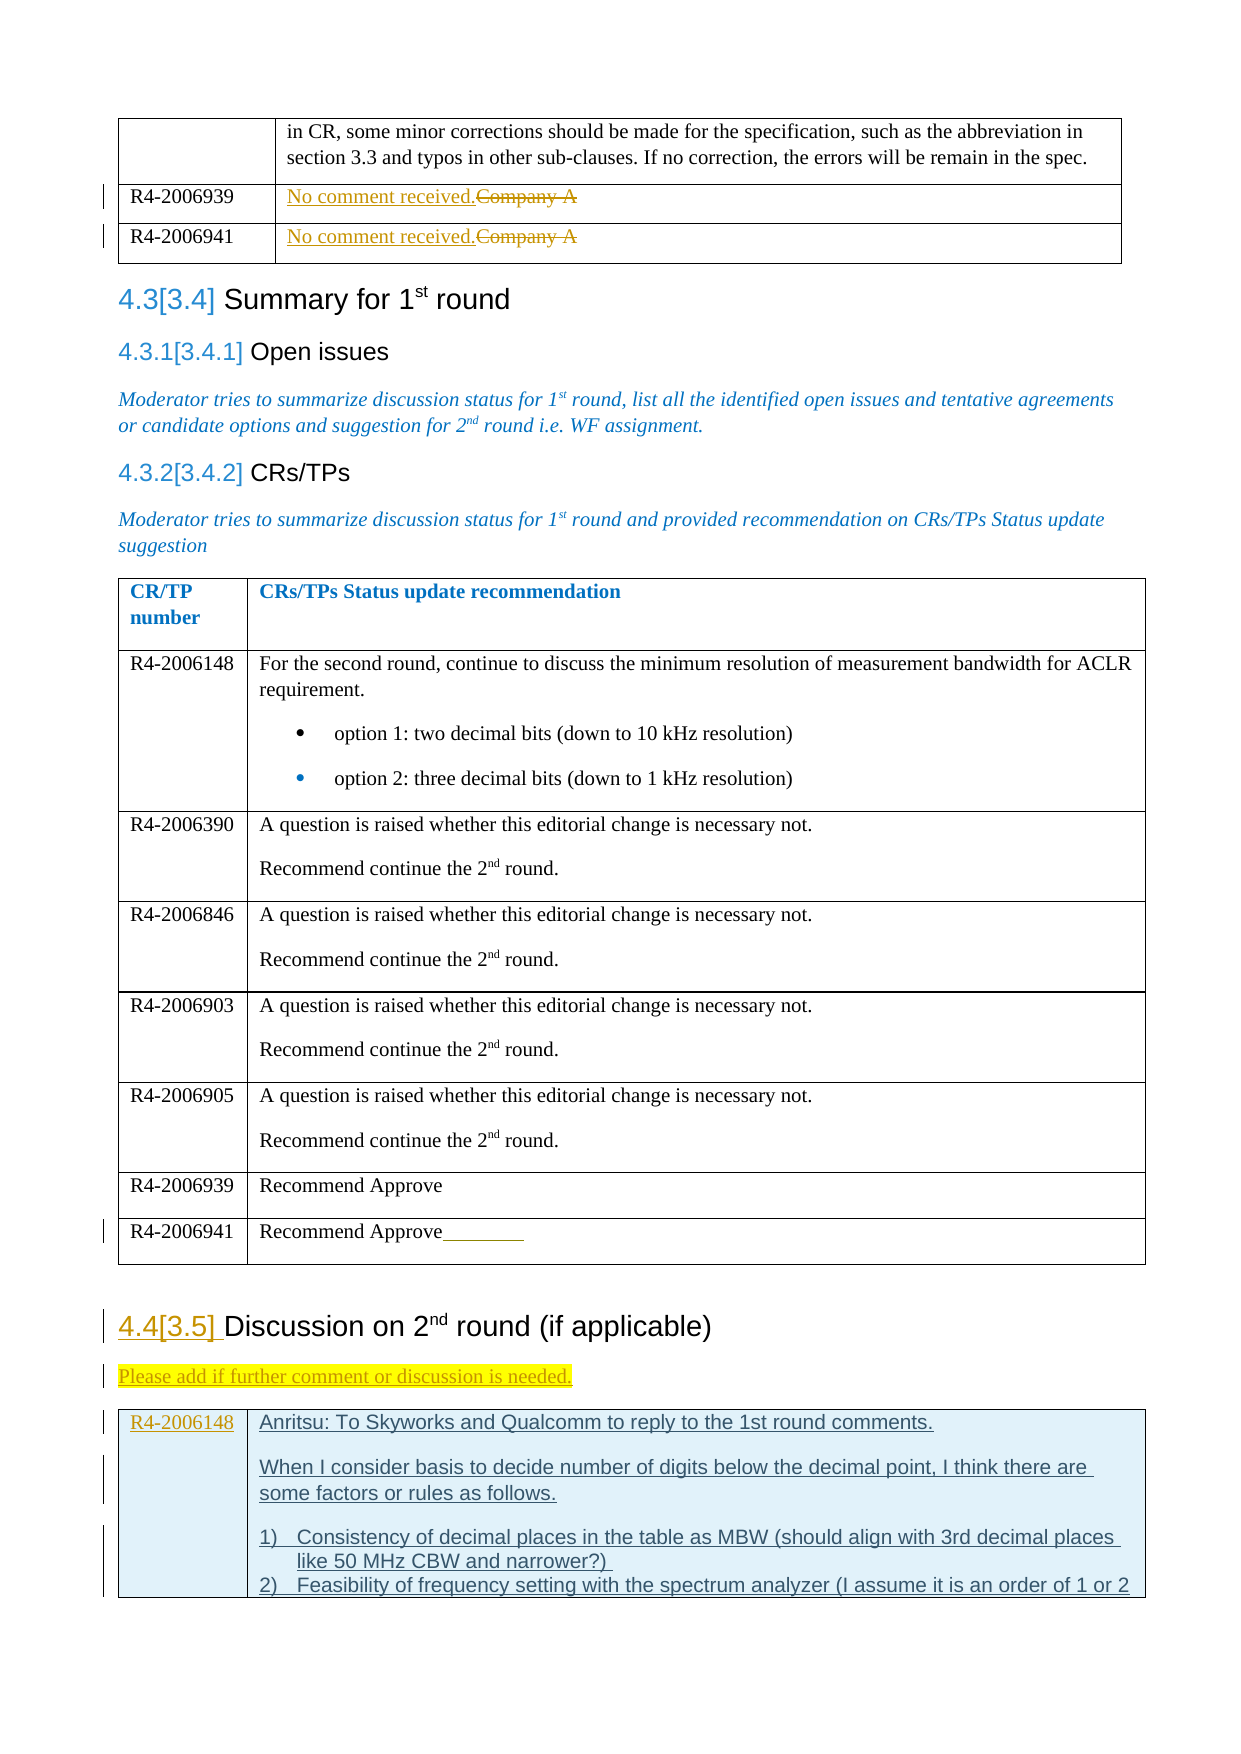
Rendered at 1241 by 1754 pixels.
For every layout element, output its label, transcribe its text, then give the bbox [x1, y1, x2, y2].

table_cell R4-2006941 [119, 224, 275, 262]
table_cell R4-2006941 [119, 1219, 247, 1264]
subtitle CRs/TPs [118, 457, 1122, 486]
table_cell A question is raised whether this editorial change is necessary not. Recommend continue the 2nd round. [248, 812, 1145, 901]
table_header CR/TP number [119, 579, 247, 649]
table_cell Recommend Approve [248, 1219, 1145, 1264]
table_cell R4-2006846 [119, 902, 247, 991]
table_cell R4-2006903 [119, 993, 247, 1082]
table_cell A question is raised whether this editorial change is necessary not. Recommend continue the 2nd round. [248, 902, 1145, 991]
table_cell R4-2006390 [119, 812, 247, 901]
subtitle Summary for 1st round [118, 282, 1122, 316]
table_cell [276, 119, 1121, 183]
table_cell R4-2006939 [119, 1173, 247, 1218]
table_cell A question is raised whether this editorial change is necessary not. Recommend continue the 2nd round. [248, 993, 1145, 1082]
table_cell [276, 224, 1121, 262]
table_cell R4-2006905 [119, 1083, 247, 1172]
table_header CRs/TPs Status update recommendation [248, 579, 1145, 649]
table_cell R4-2006939 [119, 185, 275, 223]
table_cell A question is raised whether this editorial change is necessary not. Recommend continue the 2nd round. [248, 1083, 1145, 1172]
table_cell [276, 185, 1121, 223]
subtitle Discussion on 2nd round (if applicable) [118, 1309, 1122, 1343]
table_cell For the second round, continue to discuss the minimum resolution of measurement bandwidth for ACLR requirement. option 1: two decimal bits (down to 10 kHz resolution) option 2: three decimal bits (down to 1 kHz resolution) [248, 651, 1145, 811]
table_cell R4-2006148 [119, 651, 247, 811]
table_cell Recommend Approve [248, 1173, 1145, 1218]
subtitle Open issues [118, 337, 1122, 366]
text Moderator tries to summarize discussion status for 1st round and provided recommendation on CRs/TPs Status update suggestion [118, 507, 1122, 557]
text Moderator tries to summarize discussion status for 1st round, list all the identified open issues and tentative agreements or candidate options and suggestion for 2nd round i.e. WF assignment. [118, 387, 1122, 437]
